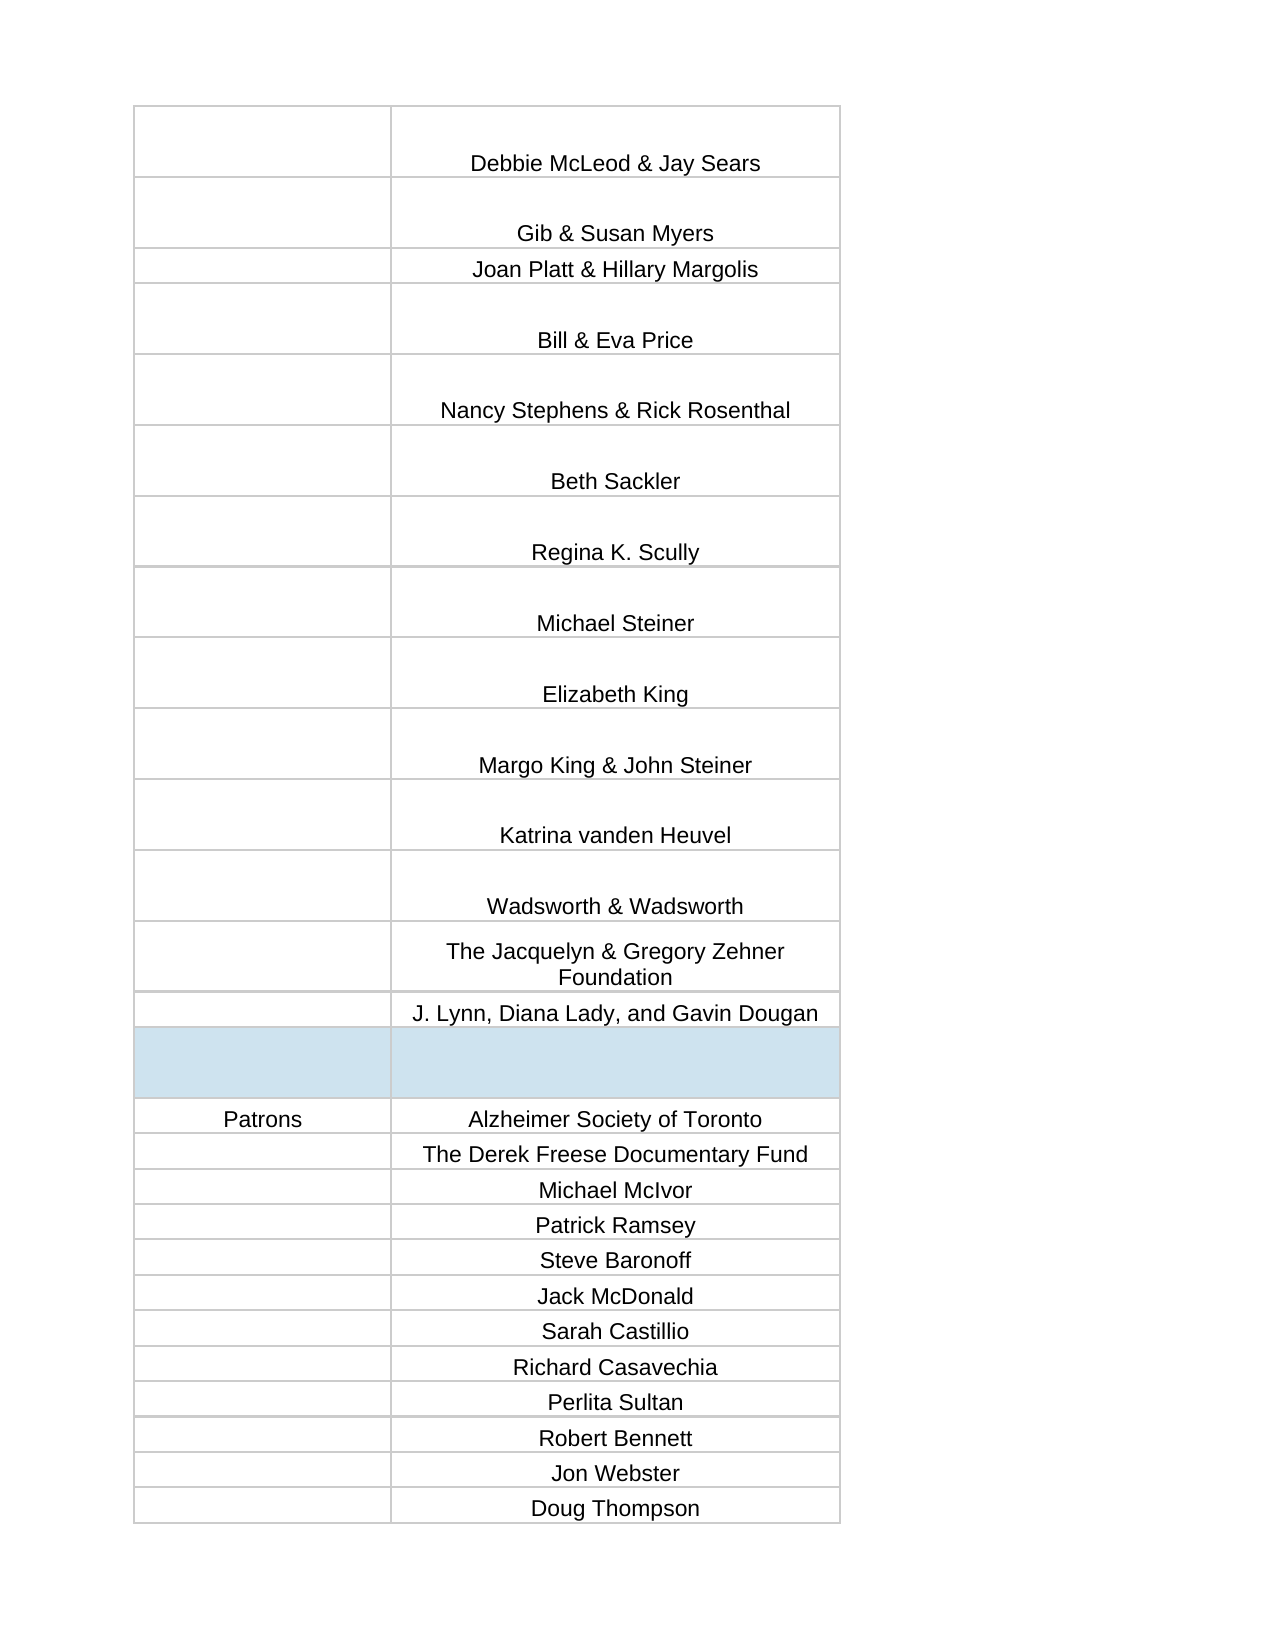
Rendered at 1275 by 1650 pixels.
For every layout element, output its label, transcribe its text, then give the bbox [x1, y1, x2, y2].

table_cell [135, 355, 390, 424]
table_cell [135, 1488, 390, 1522]
table_cell Robert Bennett [392, 1418, 839, 1451]
table_cell The Jacquelyn & Gregory Zehner Foundation [392, 922, 839, 990]
table_cell Alzheimer Society of Toronto [392, 1099, 839, 1132]
table_cell Steve Baronoff [392, 1240, 839, 1274]
table_cell [135, 1170, 390, 1203]
table_cell Margo King & John Steiner [392, 709, 839, 778]
table_cell Patrick Ramsey [392, 1205, 839, 1238]
table_cell Bill & Eva Price [392, 284, 839, 353]
table_cell [135, 107, 390, 176]
table_cell Perlita Sultan [392, 1382, 839, 1415]
table_cell Debbie McLeod & Jay Sears [392, 107, 839, 176]
table_cell Nancy Stephens & Rick Rosenthal [392, 355, 839, 424]
table_cell [135, 249, 390, 282]
table_cell [135, 1205, 390, 1238]
table_cell Katrina vanden Heuvel [392, 780, 839, 849]
table_cell [135, 497, 390, 565]
table_cell [135, 709, 390, 778]
table_cell Sarah Castillio [392, 1311, 839, 1344]
table_cell Regina K. Scully [392, 497, 839, 565]
table_cell The Derek Freese Documentary Fund [392, 1134, 839, 1167]
table_cell [135, 1453, 390, 1486]
table_cell [135, 1382, 390, 1415]
table_cell [135, 638, 390, 707]
table_cell [135, 1240, 390, 1274]
table_cell [135, 993, 390, 1026]
table_cell [135, 1276, 390, 1309]
table_cell J. Lynn, Diana Lady, and Gavin Dougan [392, 993, 839, 1026]
table_cell [135, 1028, 390, 1097]
table_cell [135, 178, 390, 247]
table_cell [135, 1418, 390, 1451]
table_cell [135, 1311, 390, 1344]
table_cell [135, 568, 390, 636]
table_cell Wadsworth & Wadsworth [392, 851, 839, 919]
table_cell [135, 851, 390, 919]
table_cell [135, 1134, 390, 1167]
table_cell Michael Steiner [392, 568, 839, 636]
table_cell [135, 922, 390, 990]
table_cell Beth Sackler [392, 426, 839, 494]
table_cell Jon Webster [392, 1453, 839, 1486]
table_cell Joan Platt & Hillary Margolis [392, 249, 839, 282]
table_cell Jack McDonald [392, 1276, 839, 1309]
table_cell Michael McIvor [392, 1170, 839, 1203]
table_cell [135, 780, 390, 849]
table_cell [392, 1028, 839, 1097]
table_cell Richard Casavechia [392, 1347, 839, 1380]
table_cell [135, 426, 390, 494]
table_cell Doug Thompson [392, 1488, 839, 1522]
table_cell Gib & Susan Myers [392, 178, 839, 247]
table_cell [135, 284, 390, 353]
table_cell [135, 1347, 390, 1380]
table_cell Patrons [135, 1099, 390, 1132]
table_cell Elizabeth King [392, 638, 839, 707]
